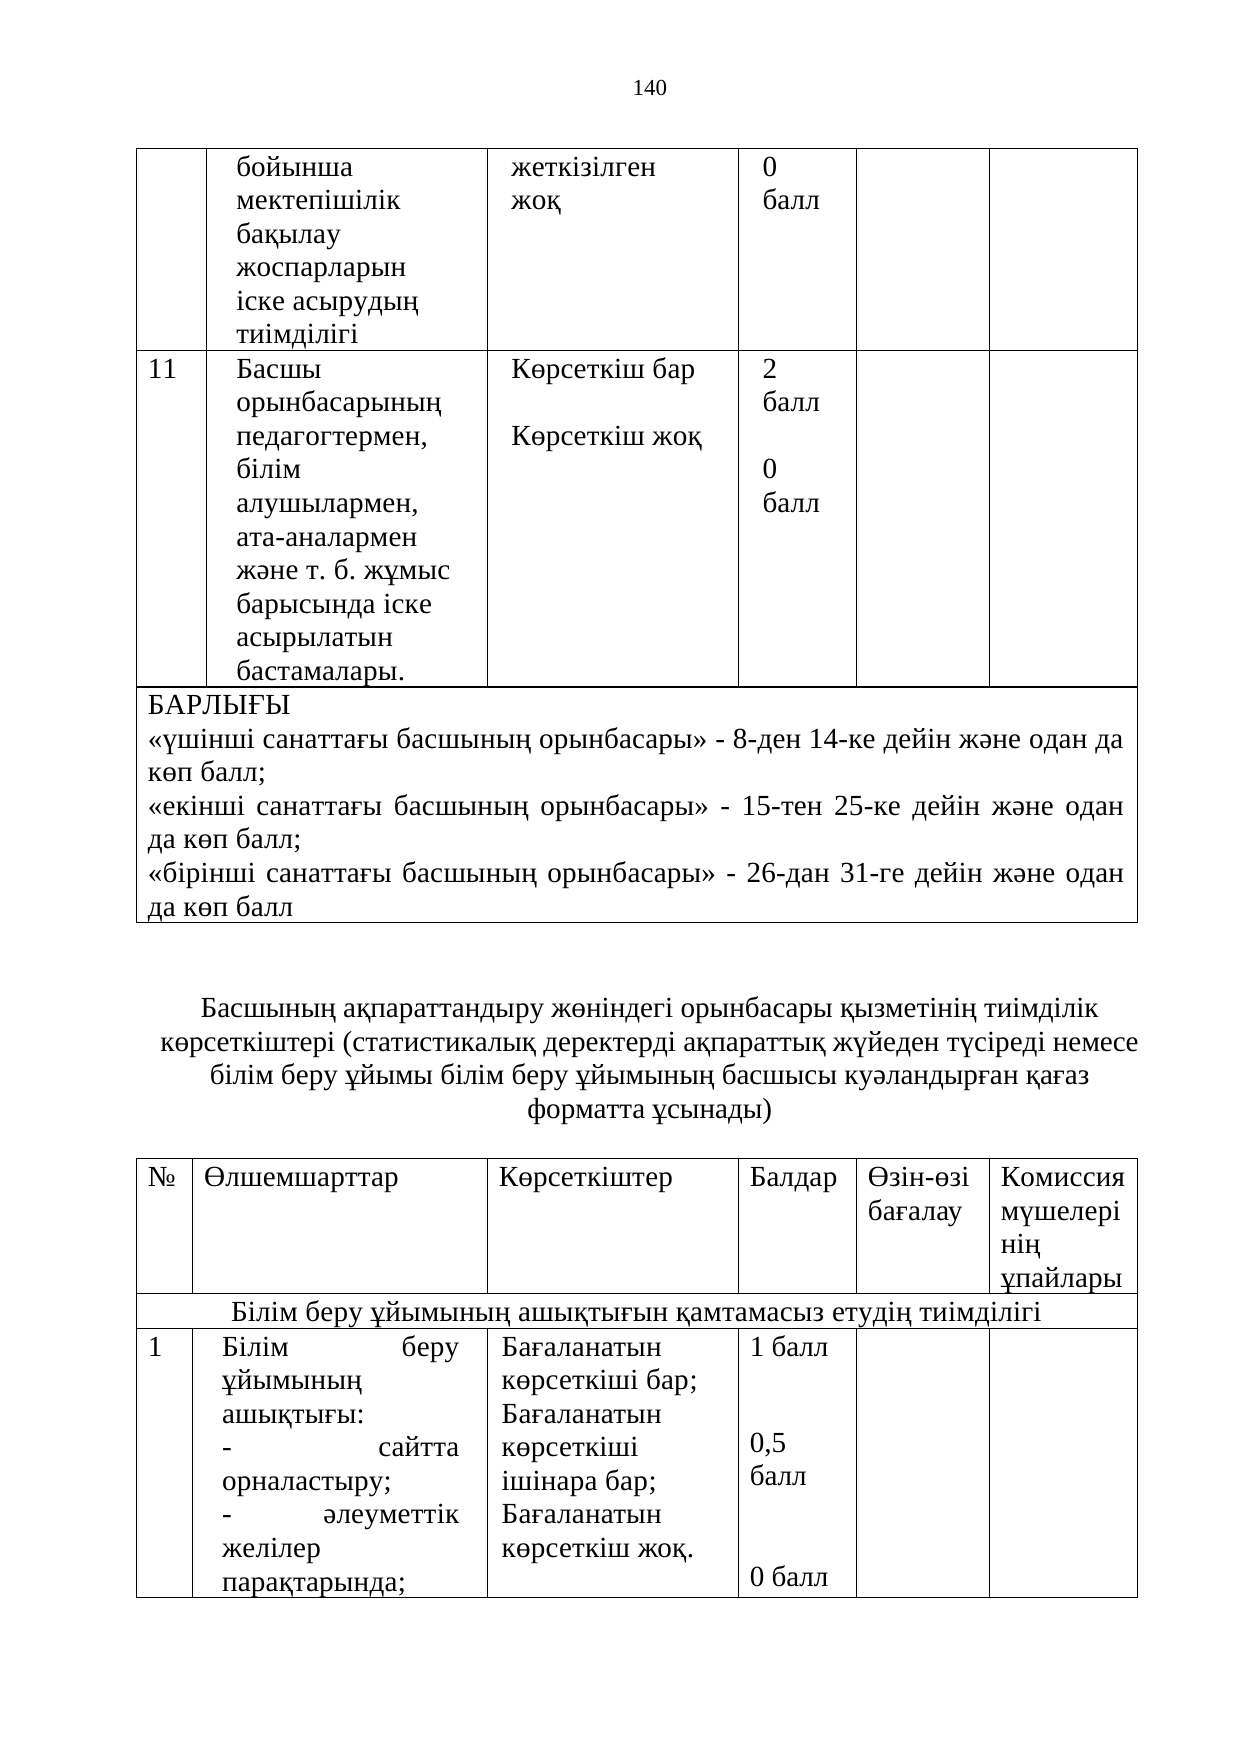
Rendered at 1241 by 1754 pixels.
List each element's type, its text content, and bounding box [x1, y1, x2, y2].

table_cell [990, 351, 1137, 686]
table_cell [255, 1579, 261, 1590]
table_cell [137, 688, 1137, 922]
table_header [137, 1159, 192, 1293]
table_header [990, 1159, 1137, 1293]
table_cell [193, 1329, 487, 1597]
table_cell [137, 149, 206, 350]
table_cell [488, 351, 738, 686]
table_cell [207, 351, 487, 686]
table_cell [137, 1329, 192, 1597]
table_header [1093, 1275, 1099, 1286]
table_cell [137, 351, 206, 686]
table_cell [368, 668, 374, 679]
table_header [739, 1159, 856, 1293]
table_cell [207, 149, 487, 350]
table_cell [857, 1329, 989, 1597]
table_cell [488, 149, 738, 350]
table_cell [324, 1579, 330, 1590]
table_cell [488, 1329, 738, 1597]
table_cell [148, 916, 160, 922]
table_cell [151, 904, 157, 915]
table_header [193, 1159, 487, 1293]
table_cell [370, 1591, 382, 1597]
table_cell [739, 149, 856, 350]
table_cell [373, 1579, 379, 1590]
text Басшының ақпараттандыру жөніндегі орынбасары қызметінің тиімділік көрсеткіштері (статистикалық деректерді ақпараттық жүйеден түсіреді немесе білім беру ұйымы білім беру ұйымының басшысы куәландырған қағаз форматта ұсынады) [148, 990, 1152, 1124]
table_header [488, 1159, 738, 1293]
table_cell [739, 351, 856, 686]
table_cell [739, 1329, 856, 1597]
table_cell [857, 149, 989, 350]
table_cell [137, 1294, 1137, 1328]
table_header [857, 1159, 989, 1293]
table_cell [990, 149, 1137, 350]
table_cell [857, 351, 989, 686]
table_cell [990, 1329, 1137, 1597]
